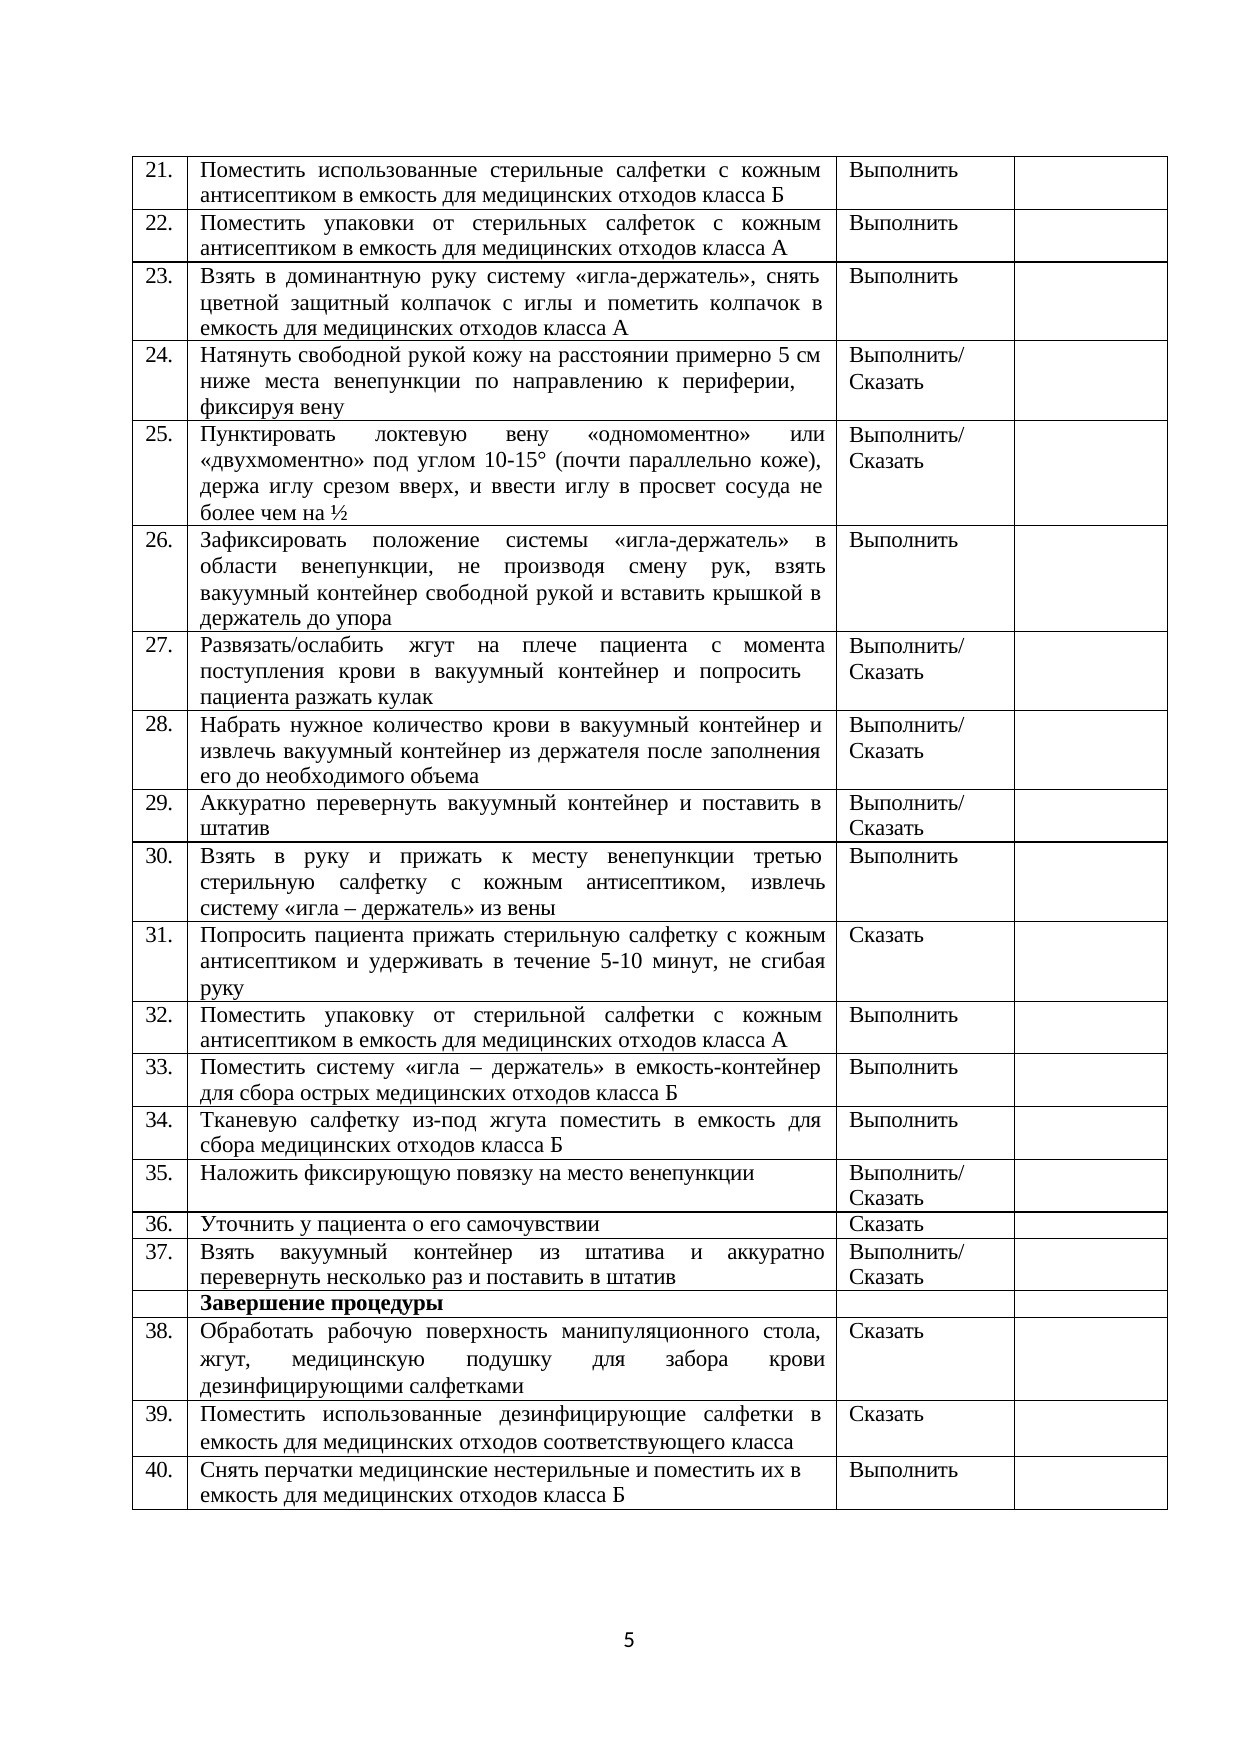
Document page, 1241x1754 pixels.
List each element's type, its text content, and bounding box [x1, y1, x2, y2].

table_cell [1015, 1054, 1167, 1106]
table_cell [1015, 1457, 1167, 1508]
table_cell Выполнить/ Сказать [837, 421, 1014, 525]
table_cell Выполнить/ Сказать [837, 1160, 1014, 1211]
table_cell [1015, 1401, 1167, 1456]
table_cell 25. [133, 421, 187, 525]
table_cell 37. [133, 1239, 187, 1290]
table_cell 40. [133, 1457, 187, 1508]
table_cell 27. [133, 632, 187, 710]
table_cell Поместить использованные дезинфицирующие салфетки в емкость для медицинских отходов соответствующего класса [188, 1401, 836, 1456]
table_cell [1015, 1318, 1167, 1400]
table_cell Набрать нужное количество крови в вакуумный контейнер и извлечь вакуумный контейнер из держателя после заполнения его до необходимого объема [188, 711, 836, 789]
table_cell Сказать [837, 1401, 1014, 1456]
table_cell Выполнить/ Сказать [837, 341, 1014, 420]
table_cell 21. [133, 157, 187, 209]
table_cell [1015, 157, 1167, 209]
table_cell [1015, 843, 1167, 921]
table_cell 30. [133, 843, 187, 921]
table_cell Сказать [837, 1318, 1014, 1400]
table_cell Поместить упаковку от стерильной салфетки с кожным антисептиком в емкость для медицинских отходов класса А [188, 1002, 836, 1053]
table_cell Уточнить у пациента о его самочувствии [188, 1213, 836, 1237]
table_cell Выполнить/ Сказать [837, 1239, 1014, 1290]
table_cell Выполнить/ Сказать [837, 711, 1014, 789]
table_cell [1015, 421, 1167, 525]
table_cell Выполнить [837, 843, 1014, 921]
table_cell Выполнить/ Сказать [837, 790, 1014, 841]
table_cell Сказать [837, 922, 1014, 1001]
table_cell Выполнить [837, 157, 1014, 209]
table_cell Тканевую салфетку из-под жгута поместить в емкость для сбора медицинских отходов класса Б [188, 1107, 836, 1159]
table_cell [1015, 526, 1167, 631]
table_cell Поместить использованные стерильные салфетки с кожным антисептиком в емкость для медицинских отходов класса Б [188, 157, 836, 209]
table_cell 32. [133, 1002, 187, 1053]
table_cell [1015, 1002, 1167, 1053]
table_cell Попросить пациента прижать стерильную салфетку с кожным антисептиком и удерживать в течение 5-10 минут, не сгибая руку [188, 922, 836, 1001]
table_cell Аккуратно перевернуть вакуумный контейнер и поставить в штатив [188, 790, 836, 841]
table_cell [1015, 210, 1167, 261]
table_cell 38. [133, 1318, 187, 1400]
table_cell 36. [133, 1213, 187, 1237]
table_cell Выполнить [837, 1107, 1014, 1159]
table_cell [1015, 341, 1167, 420]
table_cell [1015, 263, 1167, 340]
table_cell [1015, 1160, 1167, 1211]
table_cell Сказать [837, 1213, 1014, 1237]
table_cell 31. [133, 922, 187, 1001]
table_cell Взять вакуумный контейнер из штатива и аккуратно перевернуть несколько раз и поставить в штатив [188, 1239, 836, 1290]
table_cell 34. [133, 1107, 187, 1159]
table_cell Поместить упаковки от стерильных салфеток с кожным антисептиком в емкость для медицинских отходов класса А [188, 210, 836, 261]
table_cell Выполнить [837, 526, 1014, 631]
table_cell 26. [133, 526, 187, 631]
table_cell [1015, 790, 1167, 841]
table_cell 22. [133, 210, 187, 261]
table_cell Выполнить [837, 210, 1014, 261]
table_cell [1015, 632, 1167, 710]
table_cell Поместить систему «игла – держатель» в емкость-контейнер для сбора острых медицинских отходов класса Б [188, 1054, 836, 1106]
table_cell Пунктировать локтевую вену «одномоментно» или «двухмоментно» под углом 10-15° (почти параллельно коже), держа иглу срезом вверх, и ввести иглу в просвет сосуда не более чем на ½ [188, 421, 836, 525]
table_cell Зафиксировать положение системы «игла-держатель» в области венепункции, не производя смену рук, взять вакуумный контейнер свободной рукой и вставить крышкой в держатель до упора [188, 526, 836, 631]
table_cell Натянуть свободной рукой кожу на расстоянии примерно 5 см ниже места венепункции по направлению к периферии, фиксируя вену [188, 341, 836, 420]
table_cell Выполнить [837, 1054, 1014, 1106]
table_cell Снять перчатки медицинские нестерильные и поместить их в емкость для медицинских отходов класса Б [188, 1457, 836, 1508]
table_cell Выполнить [837, 263, 1014, 340]
table_cell 33. [133, 1054, 187, 1106]
table_cell Выполнить/ Сказать [837, 632, 1014, 710]
table_cell 28. [133, 711, 187, 789]
table_cell Выполнить [837, 1002, 1014, 1053]
table_cell [1015, 1291, 1167, 1317]
table_cell [1015, 1213, 1167, 1237]
table_cell 29. [133, 790, 187, 841]
table_cell 24. [133, 341, 187, 420]
table_cell Выполнить [837, 1457, 1014, 1508]
table_cell [837, 1291, 1014, 1317]
table_cell 23. [133, 263, 187, 340]
table_cell [133, 1291, 187, 1317]
table_cell [1015, 1239, 1167, 1290]
table_cell Наложить фиксирующую повязку на место венепункции [188, 1160, 836, 1211]
table_cell [1015, 1107, 1167, 1159]
table_cell Обработать рабочую поверхность манипуляционного стола, жгут, медицинскую подушку для забора крови дезинфицирующими салфетками [188, 1318, 836, 1400]
table_cell Развязать/ослабить жгут на плече пациента с момента поступления крови в вакуумный контейнер и попросить пациента разжать кулак [188, 632, 836, 710]
table_cell [1015, 711, 1167, 789]
table_cell Завершение процедуры [188, 1291, 836, 1317]
table_cell Взять в доминантную руку систему «игла-держатель», снять цветной защитный колпачок с иглы и пометить колпачок в емкость для медицинских отходов класса А [188, 263, 836, 340]
table_cell [1015, 922, 1167, 1001]
table_cell 39. [133, 1401, 187, 1456]
table_cell 35. [133, 1160, 187, 1211]
table_cell Взять в руку и прижать к месту венепункции третью стерильную салфетку с кожным антисептиком, извлечь систему «игла – держатель» из вены [188, 843, 836, 921]
